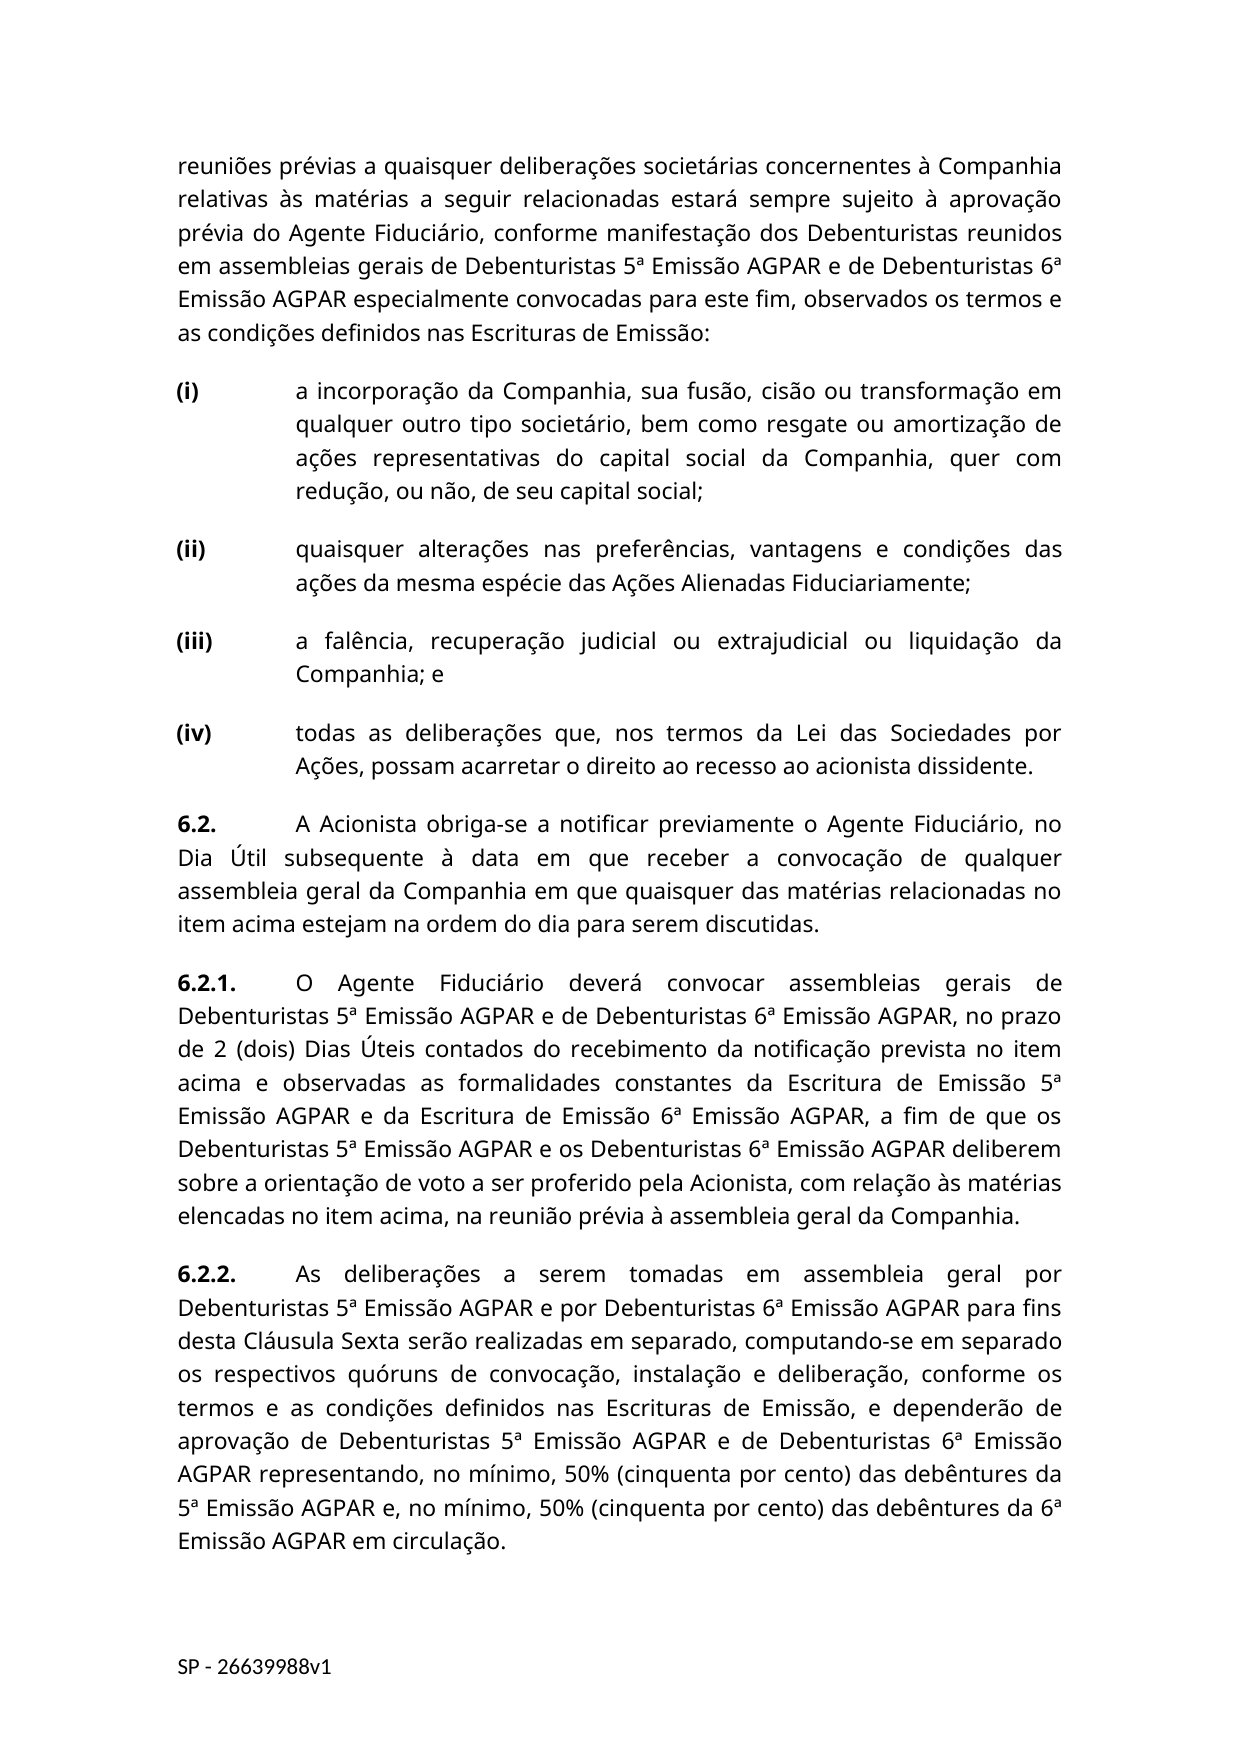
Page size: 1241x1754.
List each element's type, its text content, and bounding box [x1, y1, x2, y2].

list A Acionista obriga-se a notificar previamente o Agente Fiduciário, no Dia Útil subsequente à data em que receber a convocação de qualquer assembleia geral da Companhia em que quaisquer das matérias relacionadas no item 6.1 acima estejam na ordem do dia para serem discutidas. [177, 806, 1063, 939]
list a falência, recuperação judicial ou extrajudicial ou liquidação da Companhia; e [176, 623, 1063, 689]
list O Agente Fiduciário deverá convocar assembleias gerais de Debenturistas 5ª Emissão AGPAR e de Debenturistas 6ª Emissão AGPAR, no prazo de 2 (dois) Dias Úteis contados do recebimento da notificação prevista no item 6.2 acima e observadas as formalidades constantes da Escritura de Emissão 5ª Emissão AGPAR e da Escritura de Emissão 6ª Emissão AGPAR, a fim de que os Debenturistas 5ª Emissão AGPAR e os Debenturistas 6ª Emissão AGPAR deliberem sobre a orientação de voto a ser proferido pela Acionista, com relação às matérias elencadas no item 6.1 acima, na reunião prévia à assembleia geral da Companhia. [177, 964, 1063, 1231]
list todas as deliberações que, nos termos da Lei das Sociedades por Ações, possam acarretar o direito ao recesso ao acionista dissidente. [176, 714, 1063, 781]
list quaisquer alterações nas preferências, vantagens e condições das ações da mesma espécie das Ações Alienadas Fiduciariamente; [176, 531, 1063, 598]
list As deliberações a serem tomadas em assembleia geral por Debenturistas 5ª Emissão AGPAR e por Debenturistas 6ª Emissão AGPAR para fins desta Cláusula Sexta serão realizadas em separado, computando-se em separado os respectivos quóruns de convocação, instalação e deliberação, conforme os termos e as condições definidos nas Escrituras de Emissão, e dependerão de aprovação de Debenturistas 5ª Emissão AGPAR e de Debenturistas 6ª Emissão AGPAR representando, no mínimo, 50% (cinquenta por cento) das debêntures da 5ª Emissão AGPAR e, no mínimo, 50% (cinquenta por cento) das debêntures da 6ª Emissão AGPAR em circulação. [177, 1256, 1063, 1556]
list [177, 148, 1063, 348]
list a incorporação da Companhia, sua fusão, cisão ou transformação em qualquer outro tipo societário, bem como resgate ou amortização de ações representativas do capital social da Companhia, quer com redução, ou não, de seu capital social; [176, 373, 1063, 506]
